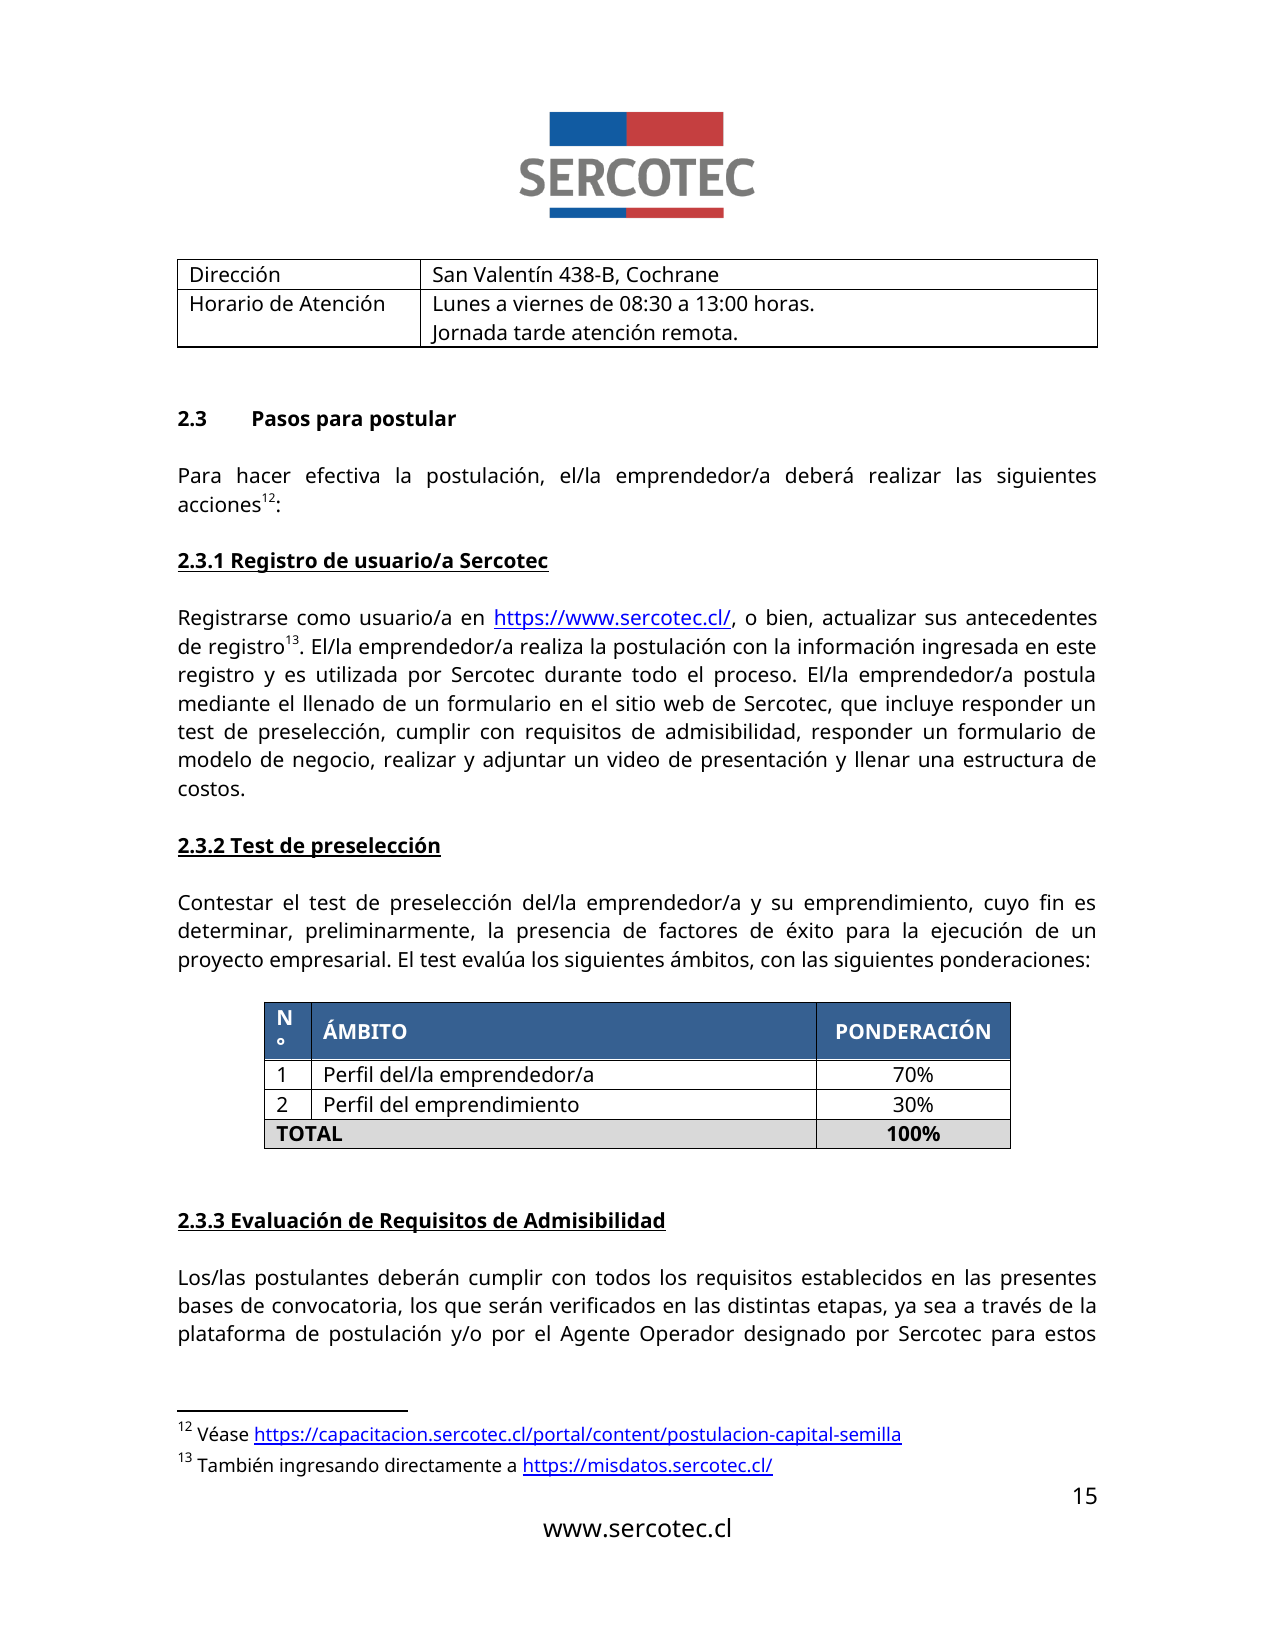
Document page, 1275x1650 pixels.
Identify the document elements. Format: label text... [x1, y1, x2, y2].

table_cell 2 [265, 1090, 311, 1118]
table_cell Perfil del emprendimiento [312, 1090, 816, 1118]
text 2.3.3 Evaluación de Requisitos de Admisibilidad [177, 1206, 1098, 1234]
table_header N° [265, 1003, 311, 1059]
table_cell 70% [817, 1061, 1010, 1089]
table_header PONDERACIÓN [817, 1003, 1010, 1059]
text 2.3 Pasos para postular [177, 404, 1098, 433]
text Para hacer efectiva la postulación, el/la emprendedor/a deberá realizar las siguientes acciones: [177, 461, 1098, 518]
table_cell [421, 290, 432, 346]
table_cell Horario de Atención [178, 290, 420, 346]
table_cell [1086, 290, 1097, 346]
table_cell 100% [817, 1120, 1010, 1148]
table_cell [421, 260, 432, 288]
table_cell 1 [265, 1061, 311, 1089]
table_cell Perfil del/la emprendedor/a [312, 1061, 816, 1089]
text Contestar el test de preselección del/la emprendedor/a y su emprendimiento, cuyo fin es determinar, preliminarmente, la presencia de factores de éxito para la ejecución de un proyecto empresarial. El test evalúa los siguientes ámbitos, con las siguientes ponderaciones: [177, 888, 1098, 973]
table_header ÁMBITO [312, 1003, 816, 1059]
text 2.3.1 Registro de usuario/a Sercotec [177, 547, 1098, 575]
text Registrarse como usuario/a en https://www.sercotec.cl/, o bien, actualizar sus antecedentes de registro. El/la emprendedor/a realiza la postulación con la información ingresada en este registro y es utilizada por Sercotec durante todo el proceso. El/la emprendedor/a postula mediante el llenado de un formulario en el sitio web de Sercotec, que incluye responder un test de preselección, cumplir con requisitos de admisibilidad, responder un formulario de modelo de negocio, realizar y adjuntar un video de presentación y llenar una estructura de costos. [177, 603, 1098, 802]
text 2.3.2 Test de preselección [177, 831, 1098, 859]
table_cell TOTAL [265, 1120, 816, 1148]
picture [509, 105, 766, 228]
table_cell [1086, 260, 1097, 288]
table_cell 30% [817, 1090, 1010, 1118]
